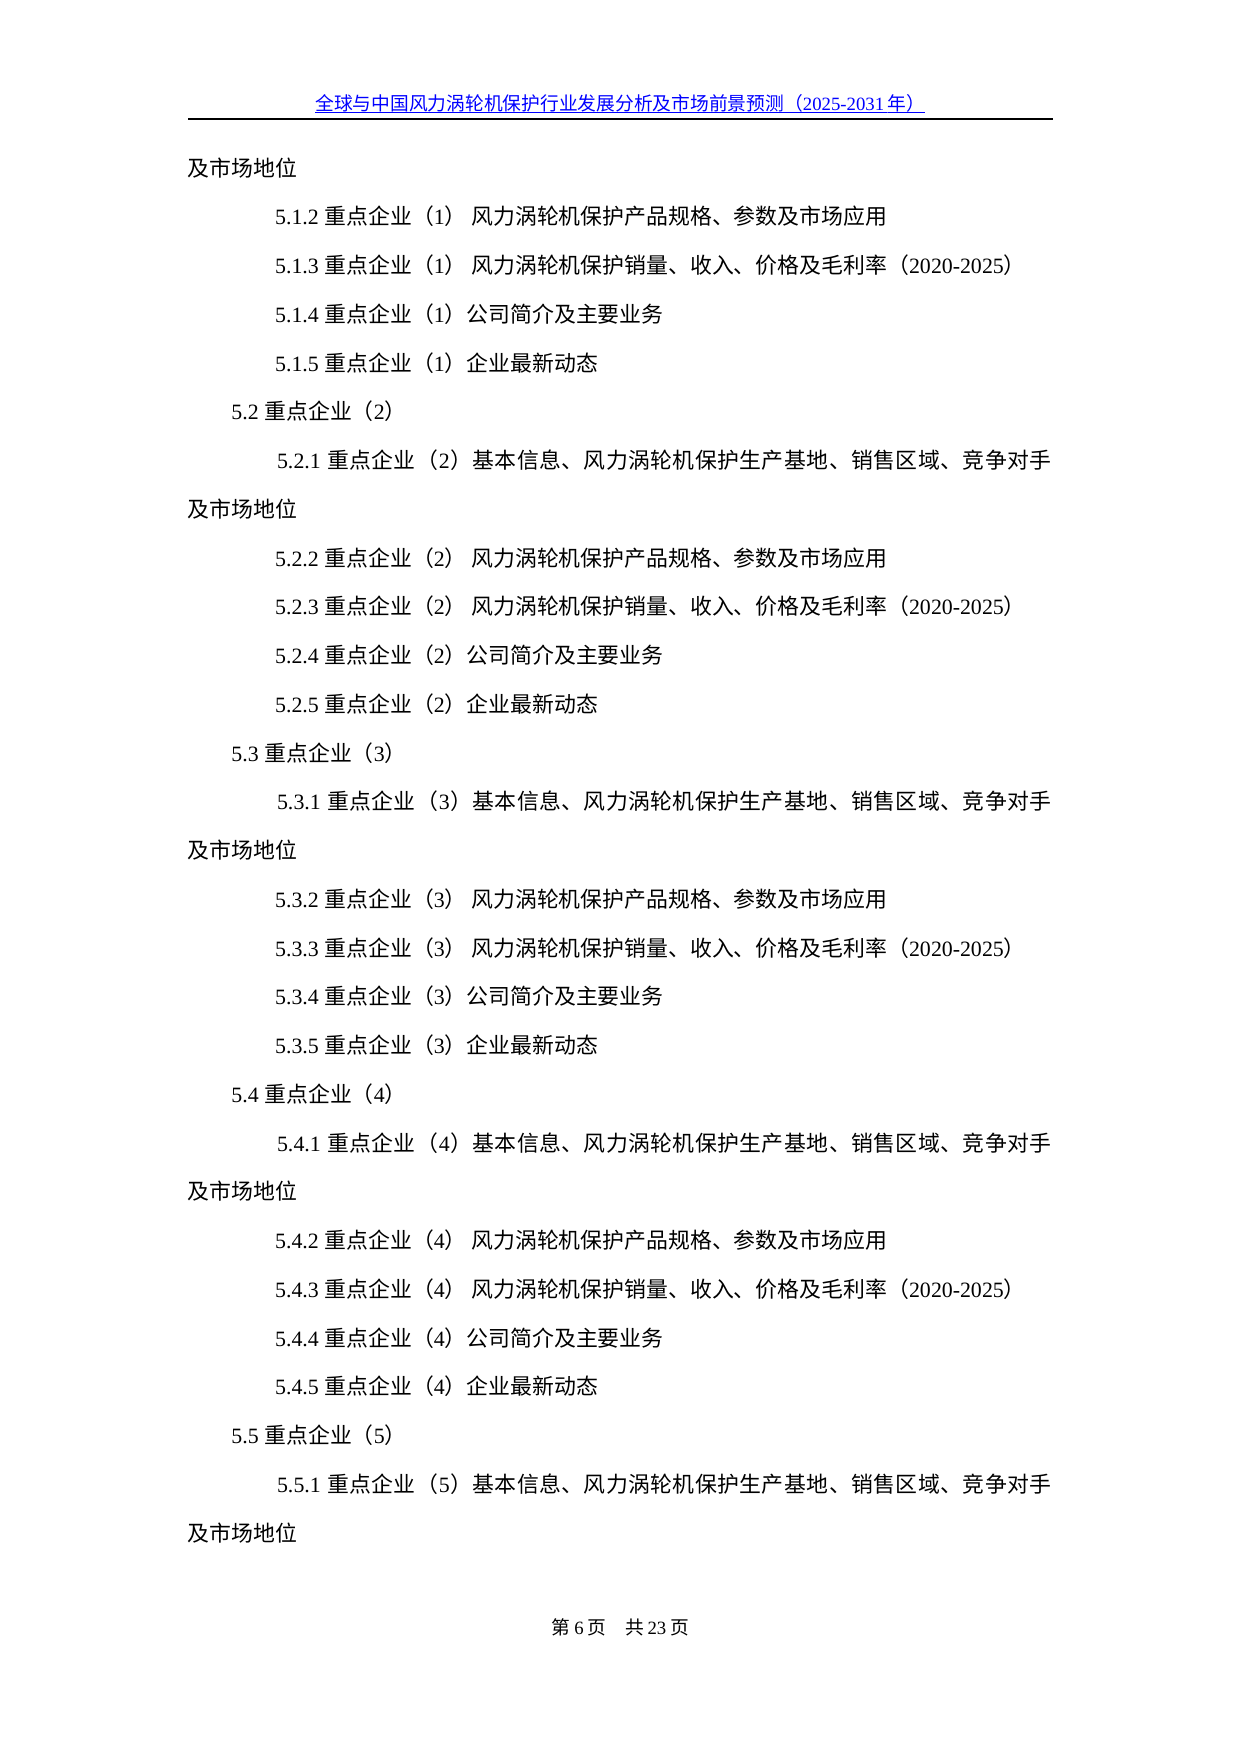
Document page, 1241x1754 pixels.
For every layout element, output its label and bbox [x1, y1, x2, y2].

text [187, 150, 1053, 1548]
